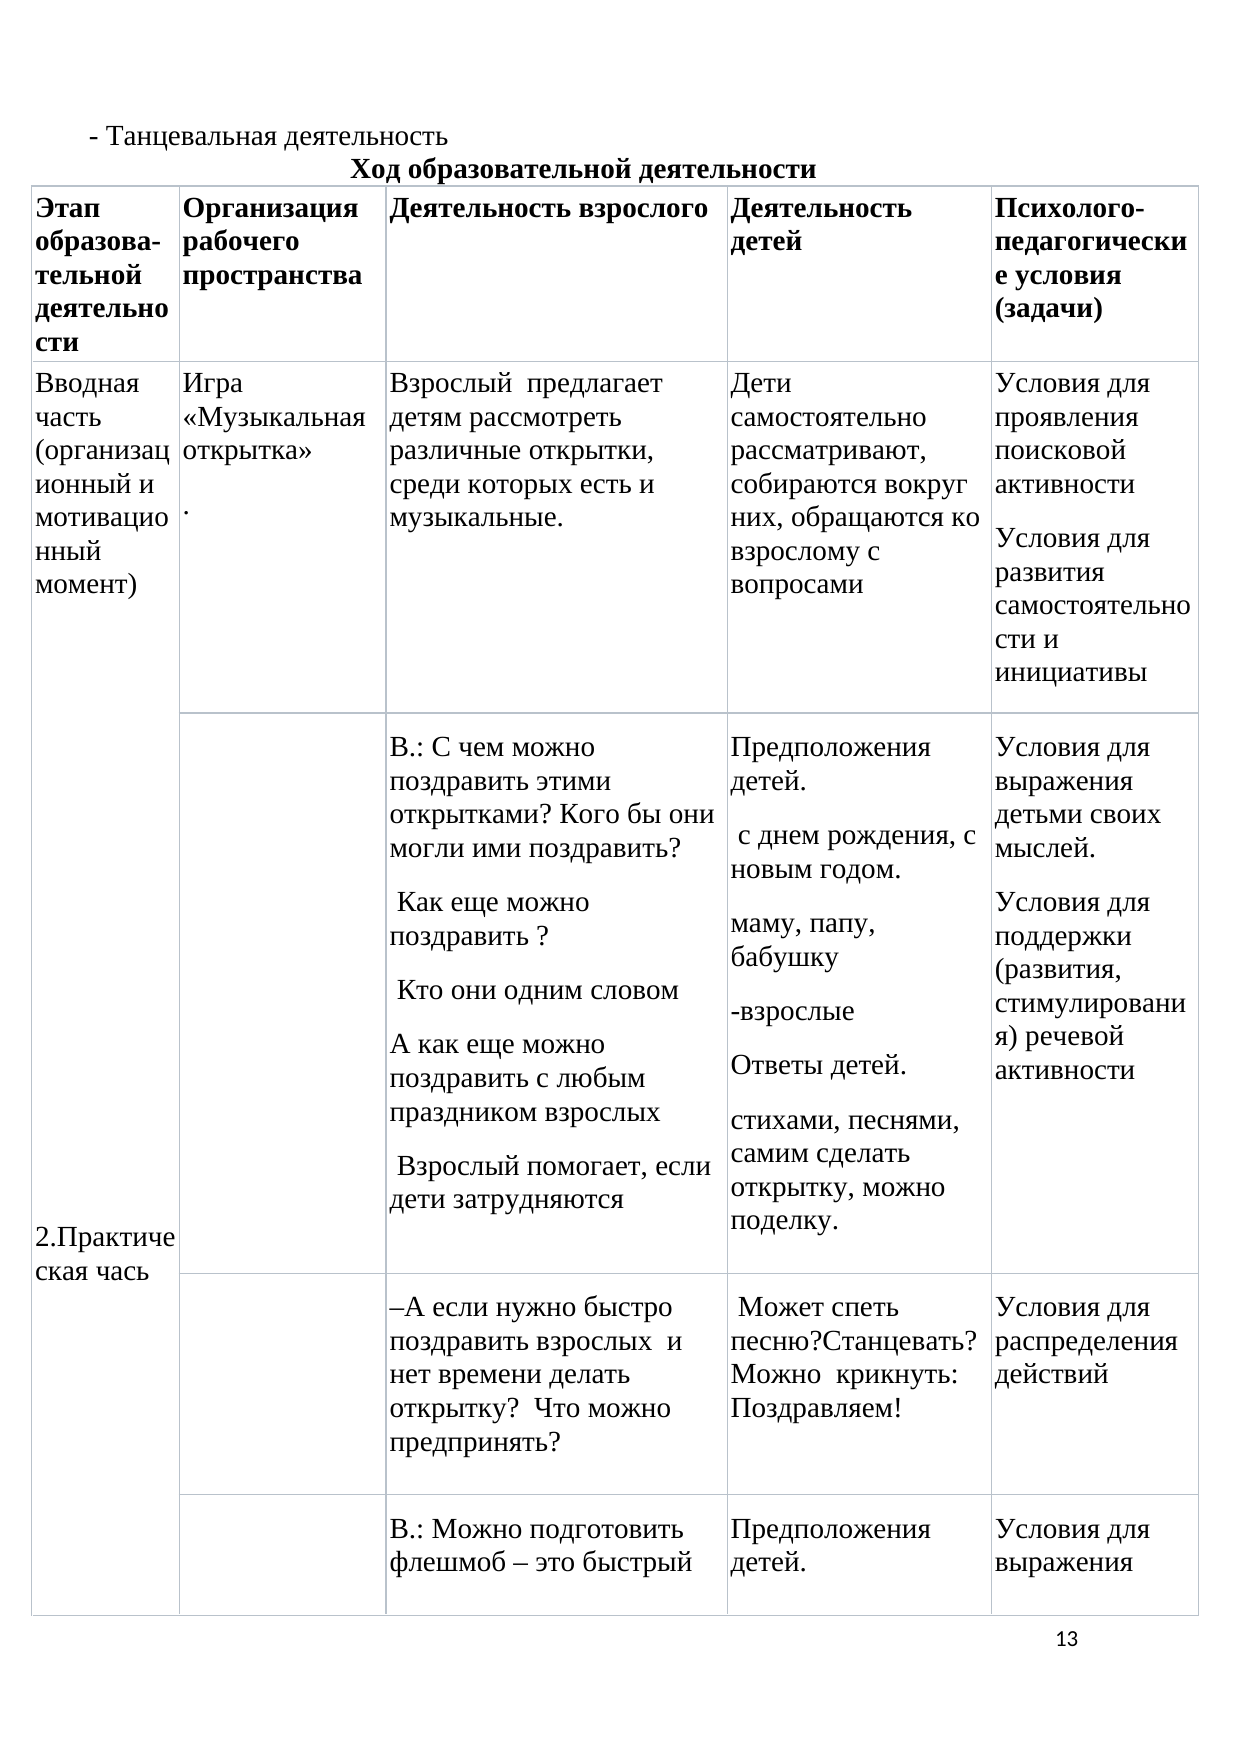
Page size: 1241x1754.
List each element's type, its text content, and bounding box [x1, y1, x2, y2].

table_cell [180, 1495, 385, 1614]
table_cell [728, 1495, 991, 1614]
table_cell –А если нужно быстро поздравить взрослых и нет времени делать открытку? Что можно предпринять? [387, 1274, 727, 1494]
table_cell В.: С чем можно поздравить этими открытками? Кого бы они могли ими поздравить? Как еще можно поздравить ? Кто они одним словом А как еще можно поздравить с любым праздником взрослых Взрослый помогает, если дети затрудняются [387, 714, 727, 1272]
table_header Деятельность детей [728, 187, 991, 361]
table_cell Дети самостоятельно рассматривают, собираются вокруг них, обращаются ко взрослому с вопросами [728, 362, 991, 712]
text Ход образовательной деятельности [89, 152, 1078, 185]
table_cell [387, 1495, 727, 1614]
table_cell [180, 1274, 385, 1494]
table_cell Взрослый предлагает детям рассмотреть различные открытки, среди которых есть и музыкальные. [387, 362, 727, 712]
table_cell Условия для проявления поисковой активности Условия для развития самостоятельности и инициативы [992, 362, 1198, 712]
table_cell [992, 1495, 1198, 1614]
table_cell [180, 714, 385, 1272]
table_cell Может спеть песню?Станцевать?Можно крикнуть: Поздравляем! [728, 1274, 991, 1494]
table_cell Условия для выражения детьми своих мыслей. Условия для поддержки (развития, стимулирования) речевой активности [992, 714, 1198, 1272]
text - Танцевальная деятельность [89, 118, 1078, 152]
table_header Психолого-педагогические условия (задачи) [992, 187, 1198, 361]
table_header Деятельность взрослого [387, 187, 727, 361]
table_cell Условия для распределения действий [992, 1274, 1198, 1494]
table_header Организация рабочего пространства [180, 187, 385, 361]
table_cell Предположения детей. с днем рождения, с новым годом. маму, папу, бабушку -взрослые Ответы детей. стихами, песнями, самим сделать открытку, можно поделку. [728, 714, 991, 1272]
table_cell Игра «Музыкальная открытка» . [180, 362, 385, 712]
table_header Этап образова- тельной деятельности [32, 187, 179, 361]
table_cell Вводная часть (организационный и мотивационный момент) 2.Практическая чась 3. Рефлексия [32, 362, 179, 1614]
